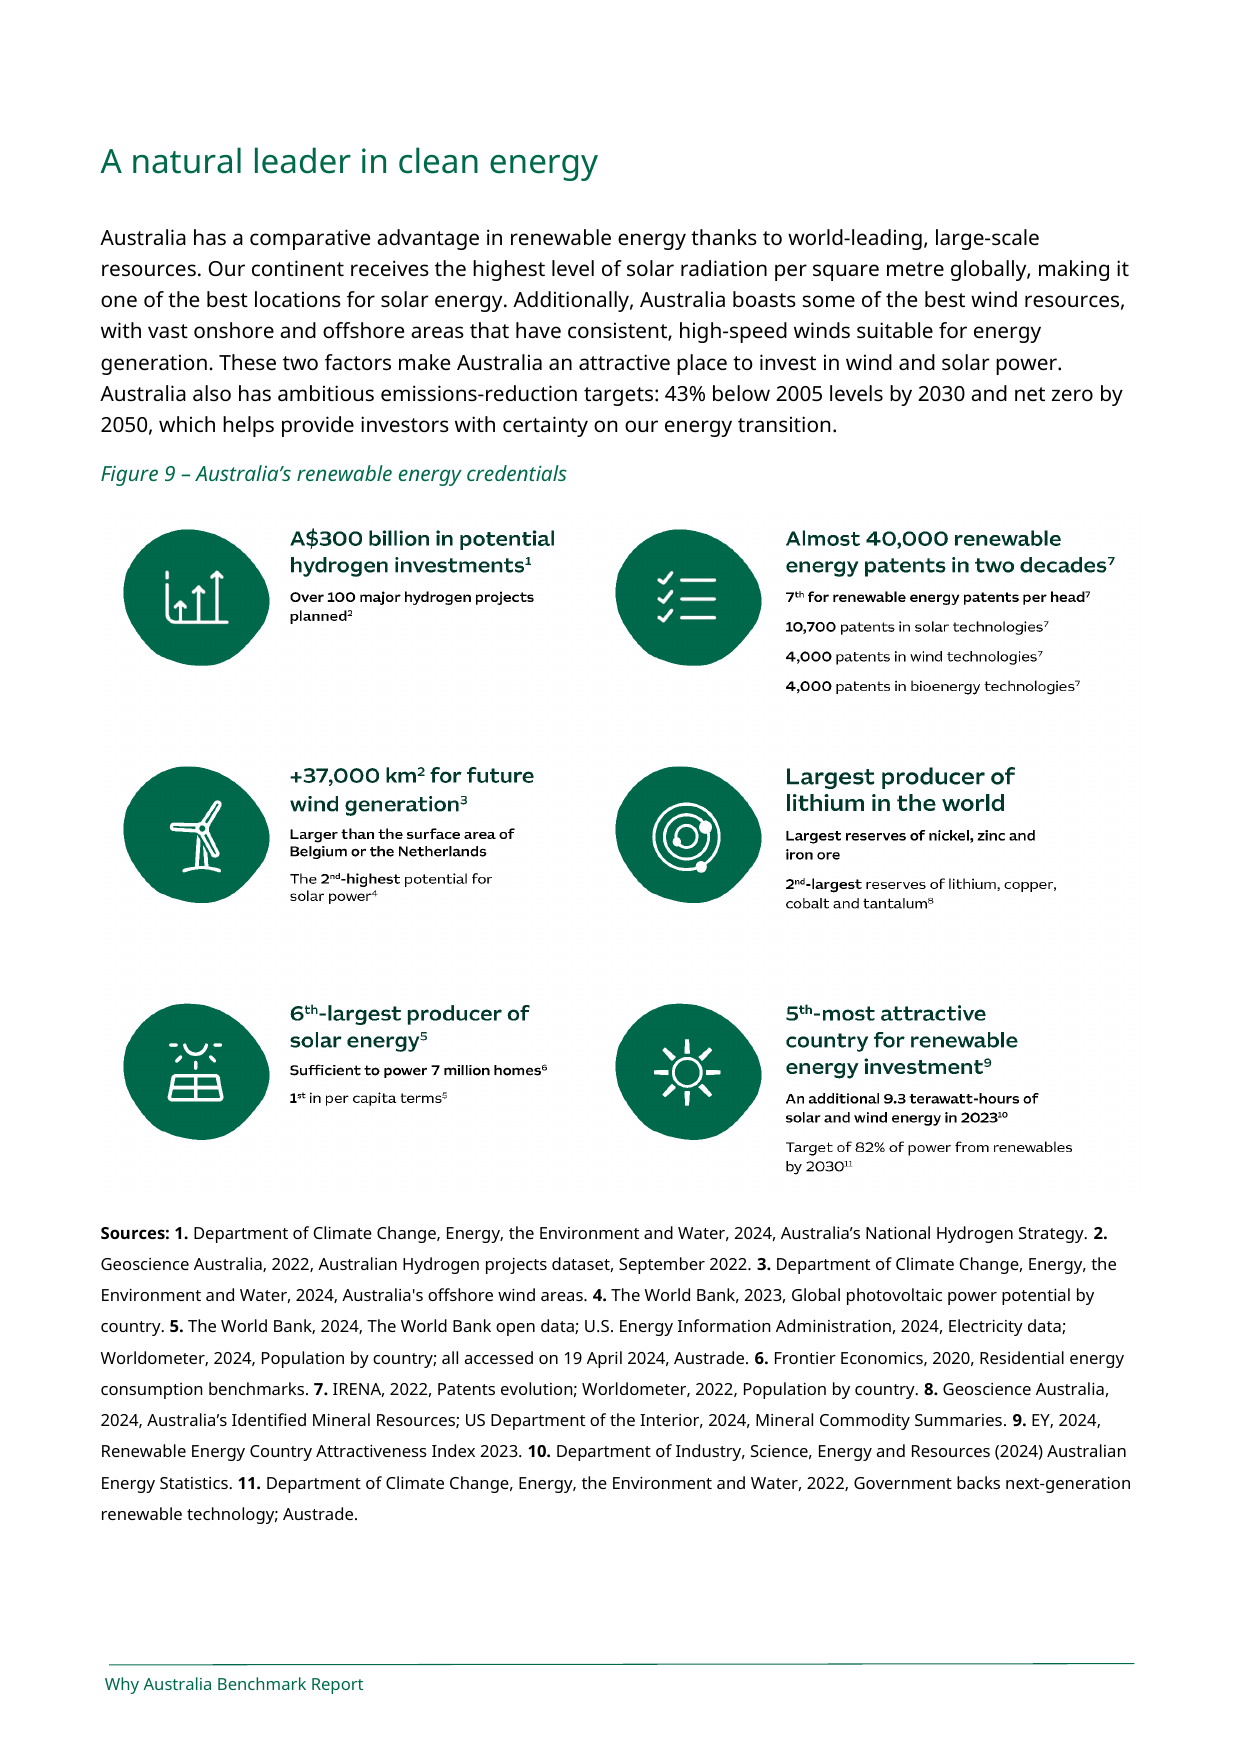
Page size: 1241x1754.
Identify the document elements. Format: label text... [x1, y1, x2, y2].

text Figure 9 – Australia’s renewable energy credentials [100, 459, 1140, 488]
picture [100, 508, 1140, 1192]
text Sources: 1. Department of Climate Change, Energy, the Environment and Water, 2024, Australia’s National Hydrogen Strategy. 2. Geoscience Australia, 2022, Australian Hydrogen projects dataset, September 2022. 3. Department of Climate Change, Energy, the Environment and Water, 2024, Australia's offshore wind areas. 4. The World Bank, 2023, Global photovoltaic power potential by country. 5. The World Bank, 2024, The World Bank open data; U.S. Energy Information Administration, 2024, Electricity data; Worldometer, 2024, Population by country; all accessed on 19 April 2024, Austrade. 6. Frontier Economics, 2020, Residential energy consumption benchmarks. 7. IRENA, 2022, Patents evolution; Worldometer, 2022, Population by country. 8. Geoscience Australia, 2024, Australia’s Identified Mineral Resources; US Department of the Interior, 2024, Mineral Commodity Summaries. 9. EY, 2024, Renewable Energy Country Attractiveness Index 2023. 10. Department of Industry, Science, Energy and Resources (2024) Australian Energy Statistics. 11. Department of Climate Change, Energy, the Environment and Water, 2022, Government backs next-generation renewable technology; Austrade. [100, 1213, 1140, 1525]
text Australia has a comparative advantage in renewable energy thanks to world-leading, large-scale resources. Our continent receives the highest level of solar radiation per square metre globally, making it one of the best locations for solar energy. Additionally, Australia boasts some of the best wind resources, with vast onshore and offshore areas that have consistent, high-speed winds suitable for energy generation. These two factors make Australia an attractive place to invest in wind and solar power. Australia also has ambitious emissions-reduction targets: 43% below 2005 levels by 2030 and net zero by 2050, which helps provide investors with certainty on our energy transition. [100, 220, 1140, 439]
subtitle A natural leader in clean energy [100, 139, 1140, 182]
